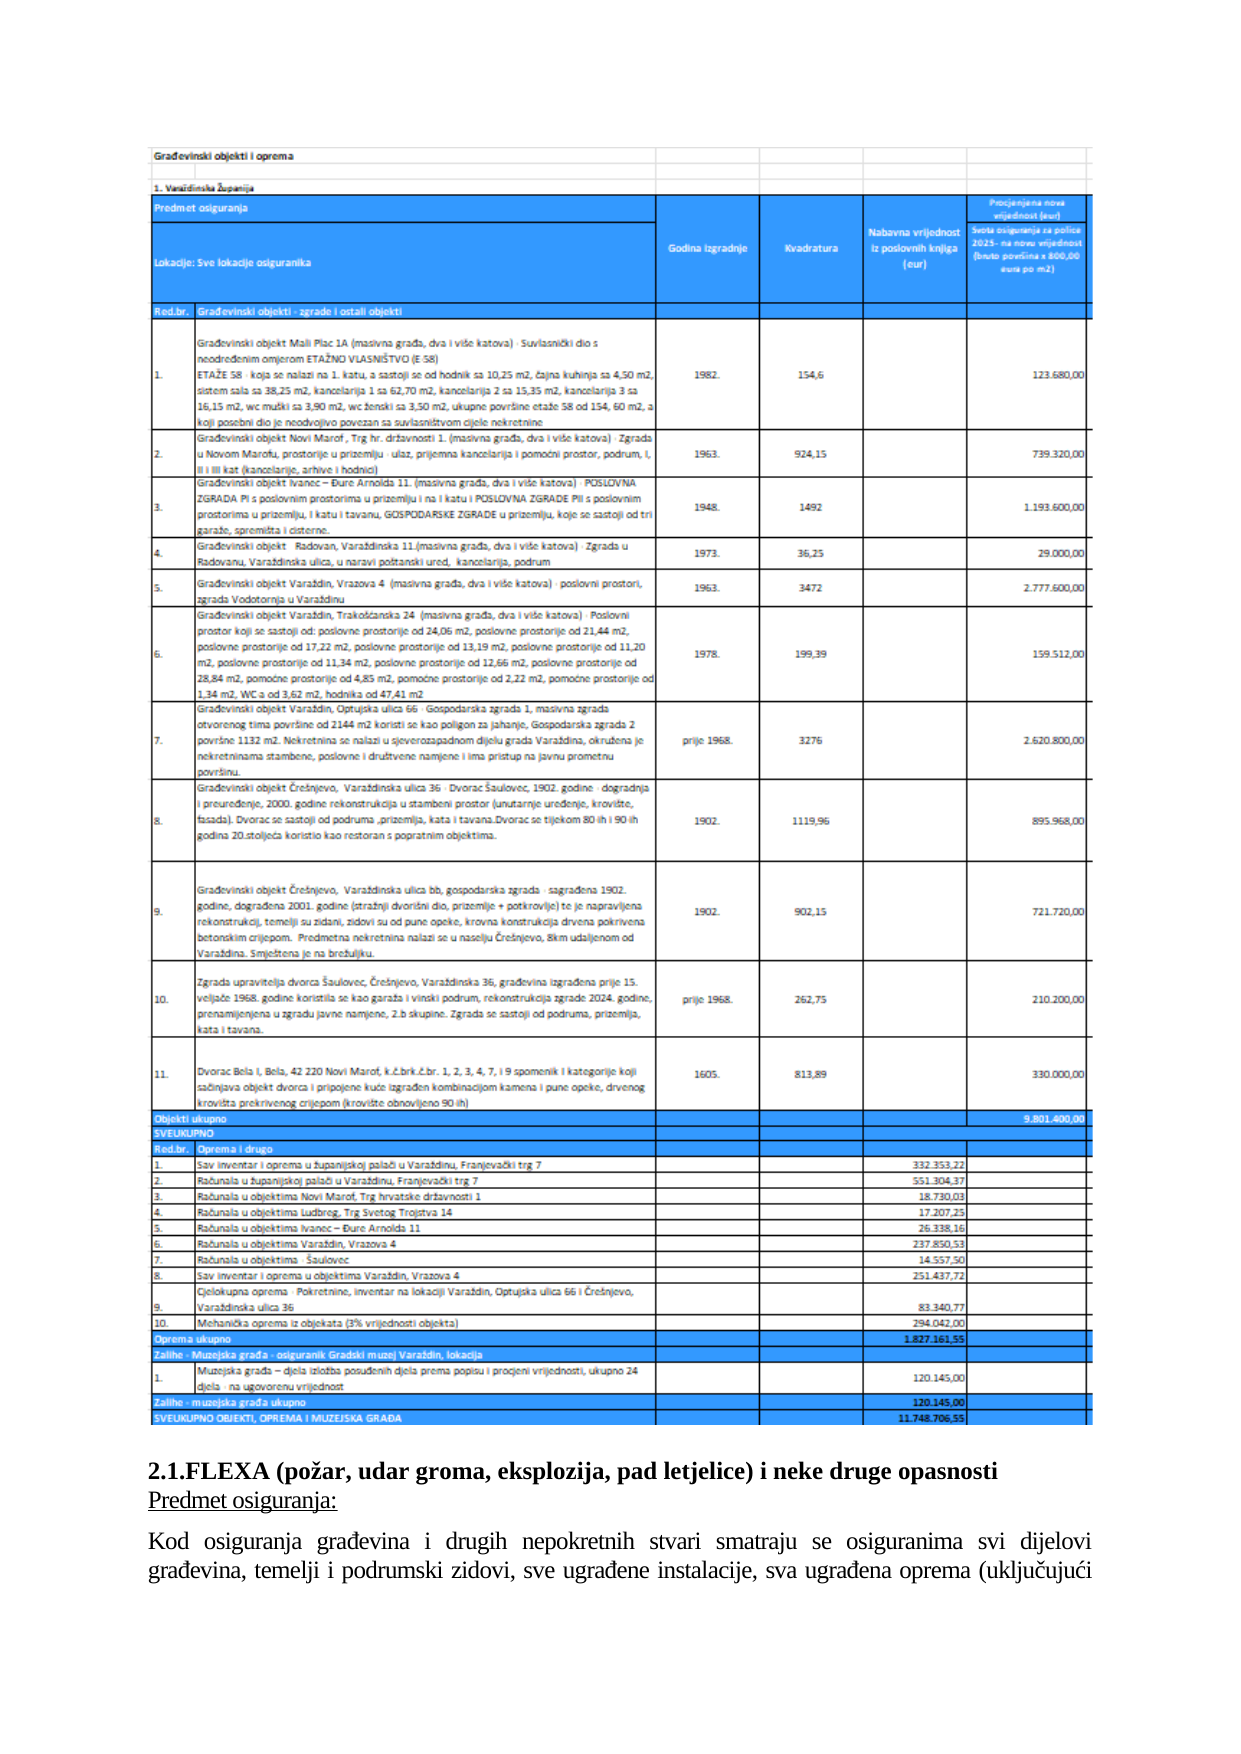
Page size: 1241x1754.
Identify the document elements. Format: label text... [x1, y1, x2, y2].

text 2.1.FLEXA (požar, udar groma, eksplozija, pad letjelice) i neke druge opasnosti [148, 1456, 1093, 1485]
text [148, 1526, 1093, 1583]
text Predmet osiguranja: [148, 1485, 1093, 1513]
picture [147, 147, 1093, 1425]
